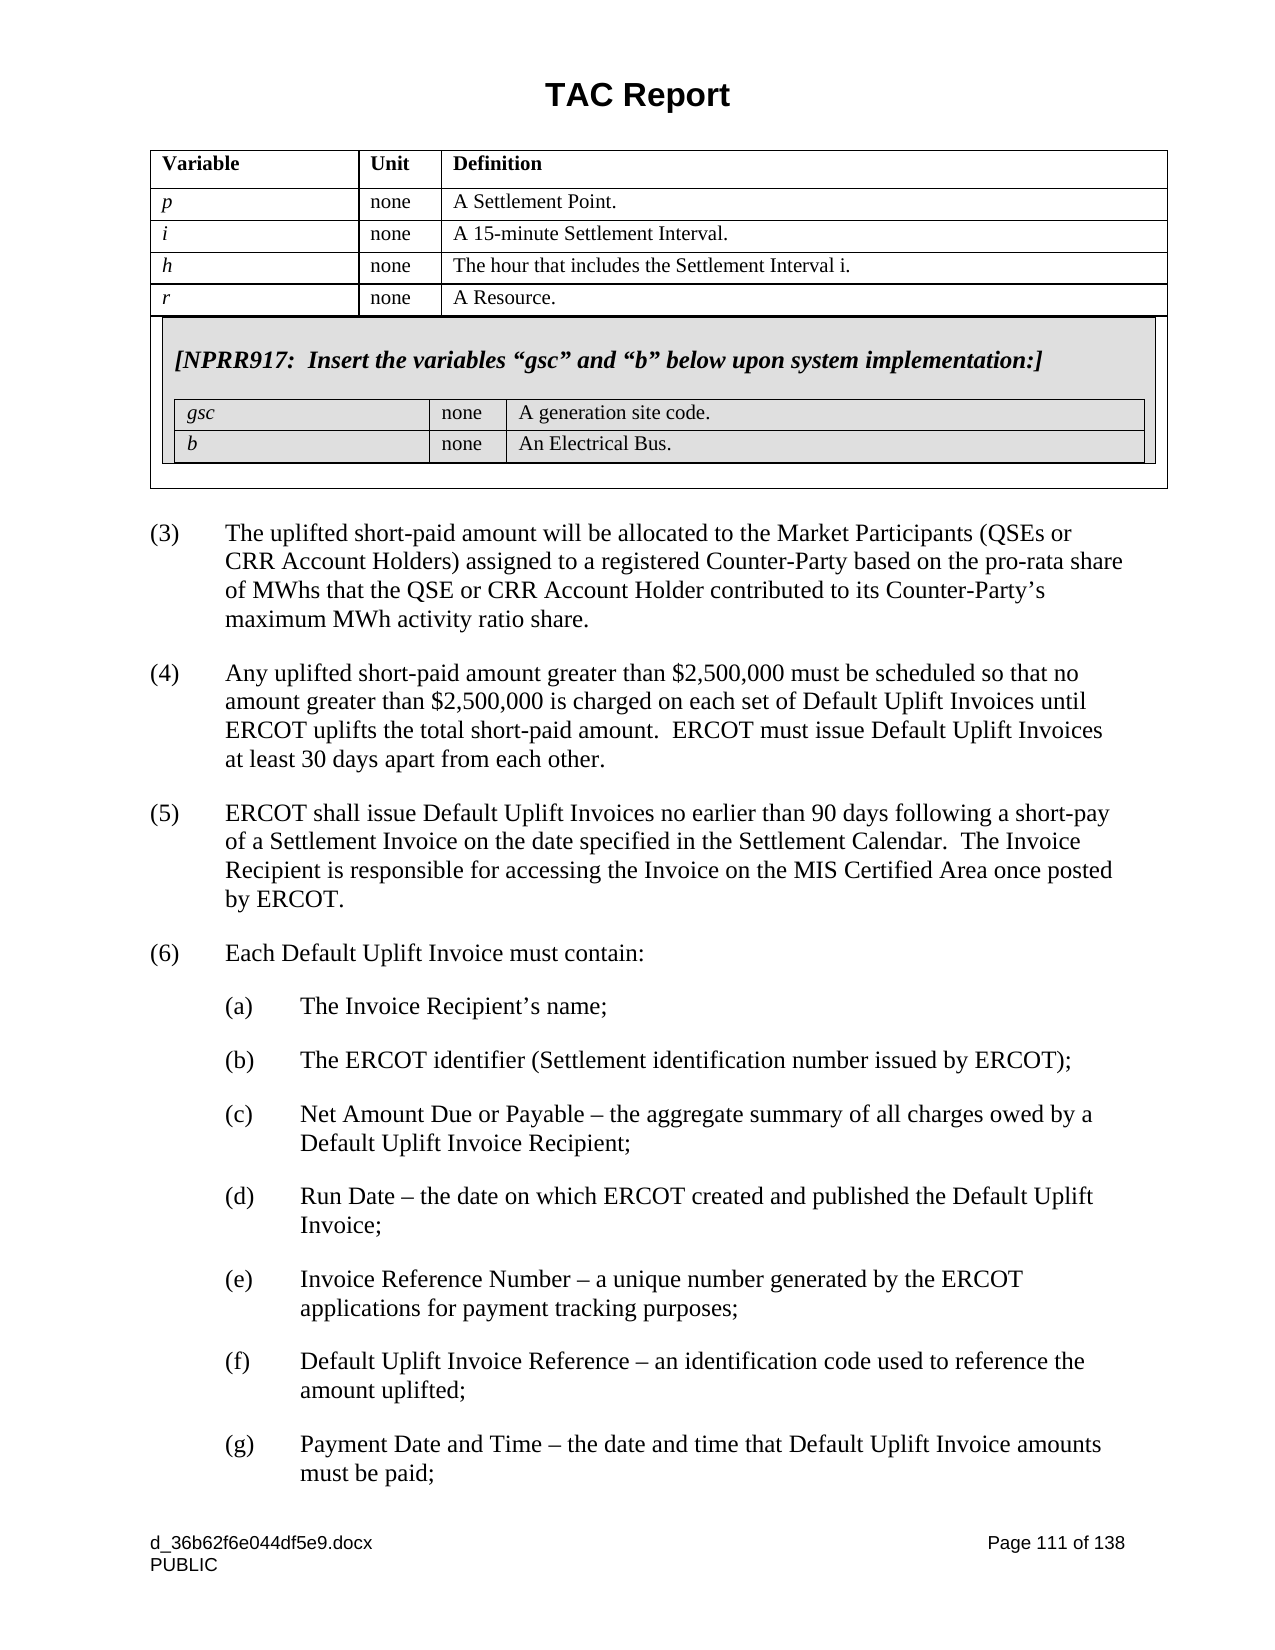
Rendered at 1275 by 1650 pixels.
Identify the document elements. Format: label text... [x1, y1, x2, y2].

text (a) The Invoice Recipient’s name; [225, 991, 1125, 1020]
text (f) Default Uplift Invoice Reference – an identification code used to reference the amount uplifted; [225, 1346, 1125, 1404]
text (g) Payment Date and Time – the date and time that Default Uplift Invoice amounts must be paid; [225, 1429, 1125, 1486]
text (b) The ERCOT identifier (Settlement identification number issued by ERCOT); [225, 1045, 1125, 1074]
table_cell p [151, 189, 358, 219]
text (e) Invoice Reference Number – a unique number generated by the ERCOT applications for payment tracking purposes; [225, 1264, 1125, 1321]
text (c) Net Amount Due or Payable – the aggregate summary of all charges owed by a Default Uplift Invoice Recipient; [225, 1099, 1125, 1156]
text (d) Run Date – the date on which ERCOT created and published the Default Uplift Invoice; [225, 1181, 1125, 1239]
table_cell The hour that includes the Settlement Interval i. [442, 253, 1167, 283]
table_cell A 15-minute Settlement Interval. [442, 221, 1167, 251]
text (4) Any uplifted short-paid amount greater than $2,500,000 must be scheduled so that no amount greater than $2,500,000 is charged on each set of Default Uplift Invoices until ERCOT uplifts the total short-paid amount. ERCOT must issue Default Uplift Invoices at least 30 days apart from each other. [150, 658, 1125, 773]
table_cell none [360, 285, 441, 315]
table_cell [151, 317, 1167, 488]
text (3) The uplifted short-paid amount will be allocated to the Market Participants (QSEs or CRR Account Holders) assigned to a registered Counter-Party based on the pro-rata share of MWhs that the QSE or CRR Account Holder contributed to its Counter-Party’s maximum MWh activity ratio share. [150, 518, 1125, 633]
table_header Definition [442, 151, 1167, 188]
table_cell A Resource. [442, 285, 1167, 315]
table_header Unit [360, 151, 441, 188]
table_cell none [360, 189, 441, 219]
table_cell A Settlement Point. [442, 189, 1167, 219]
text (6) Each Default Uplift Invoice must contain: [150, 938, 1125, 966]
table_header Variable [151, 151, 358, 188]
table_cell none [360, 253, 441, 283]
table_cell i [151, 221, 358, 251]
table_cell r [151, 285, 358, 315]
table_cell h [151, 253, 358, 283]
table_cell none [360, 221, 441, 251]
text (5) ERCOT shall issue Default Uplift Invoices no earlier than 90 days following a short-pay of a Settlement Invoice on the date specified in the Settlement Calendar. The Invoice Recipient is responsible for accessing the Invoice on the MIS Certified Area once posted by ERCOT. [150, 798, 1125, 913]
